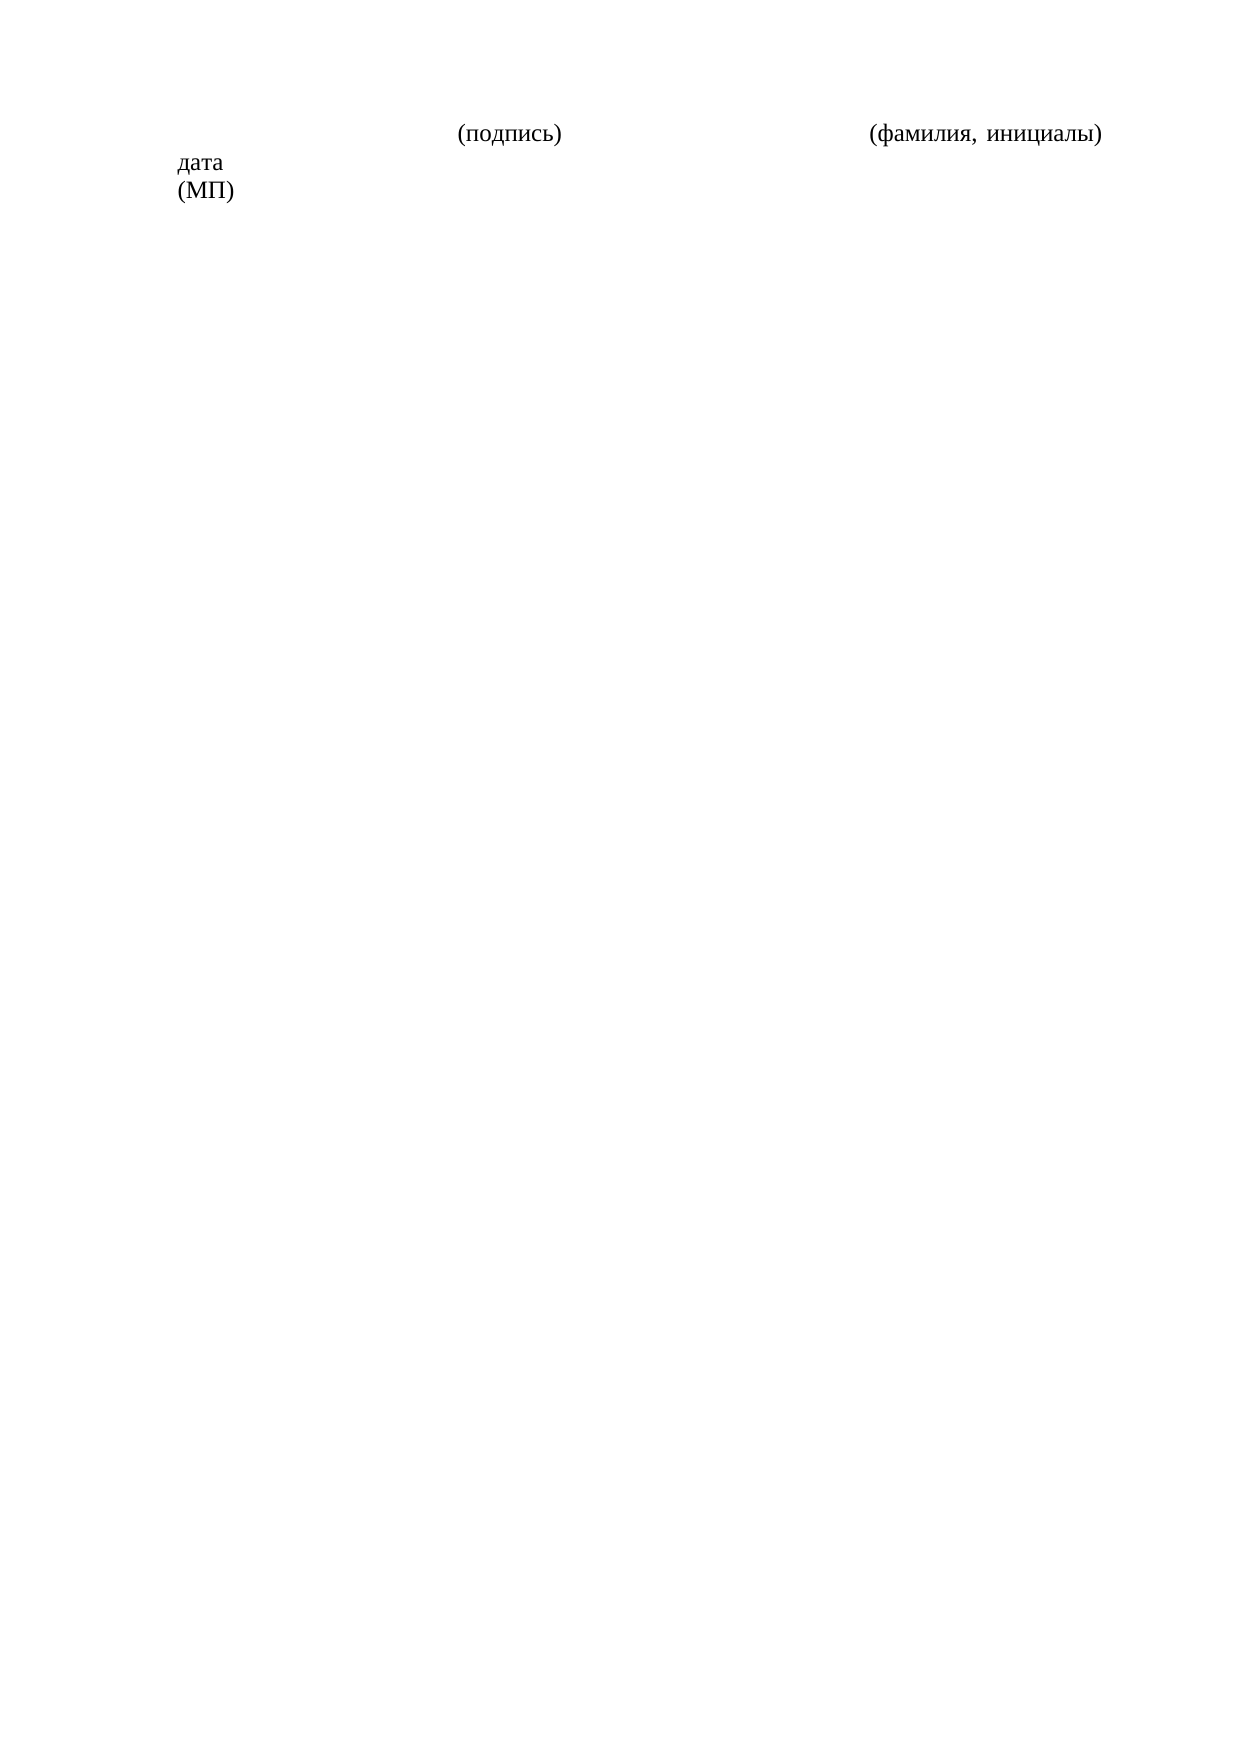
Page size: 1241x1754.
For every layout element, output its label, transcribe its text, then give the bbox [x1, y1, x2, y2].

text (МП) [177, 176, 1107, 204]
text (подпись) (фамилия, инициалы) дата [177, 118, 1107, 176]
